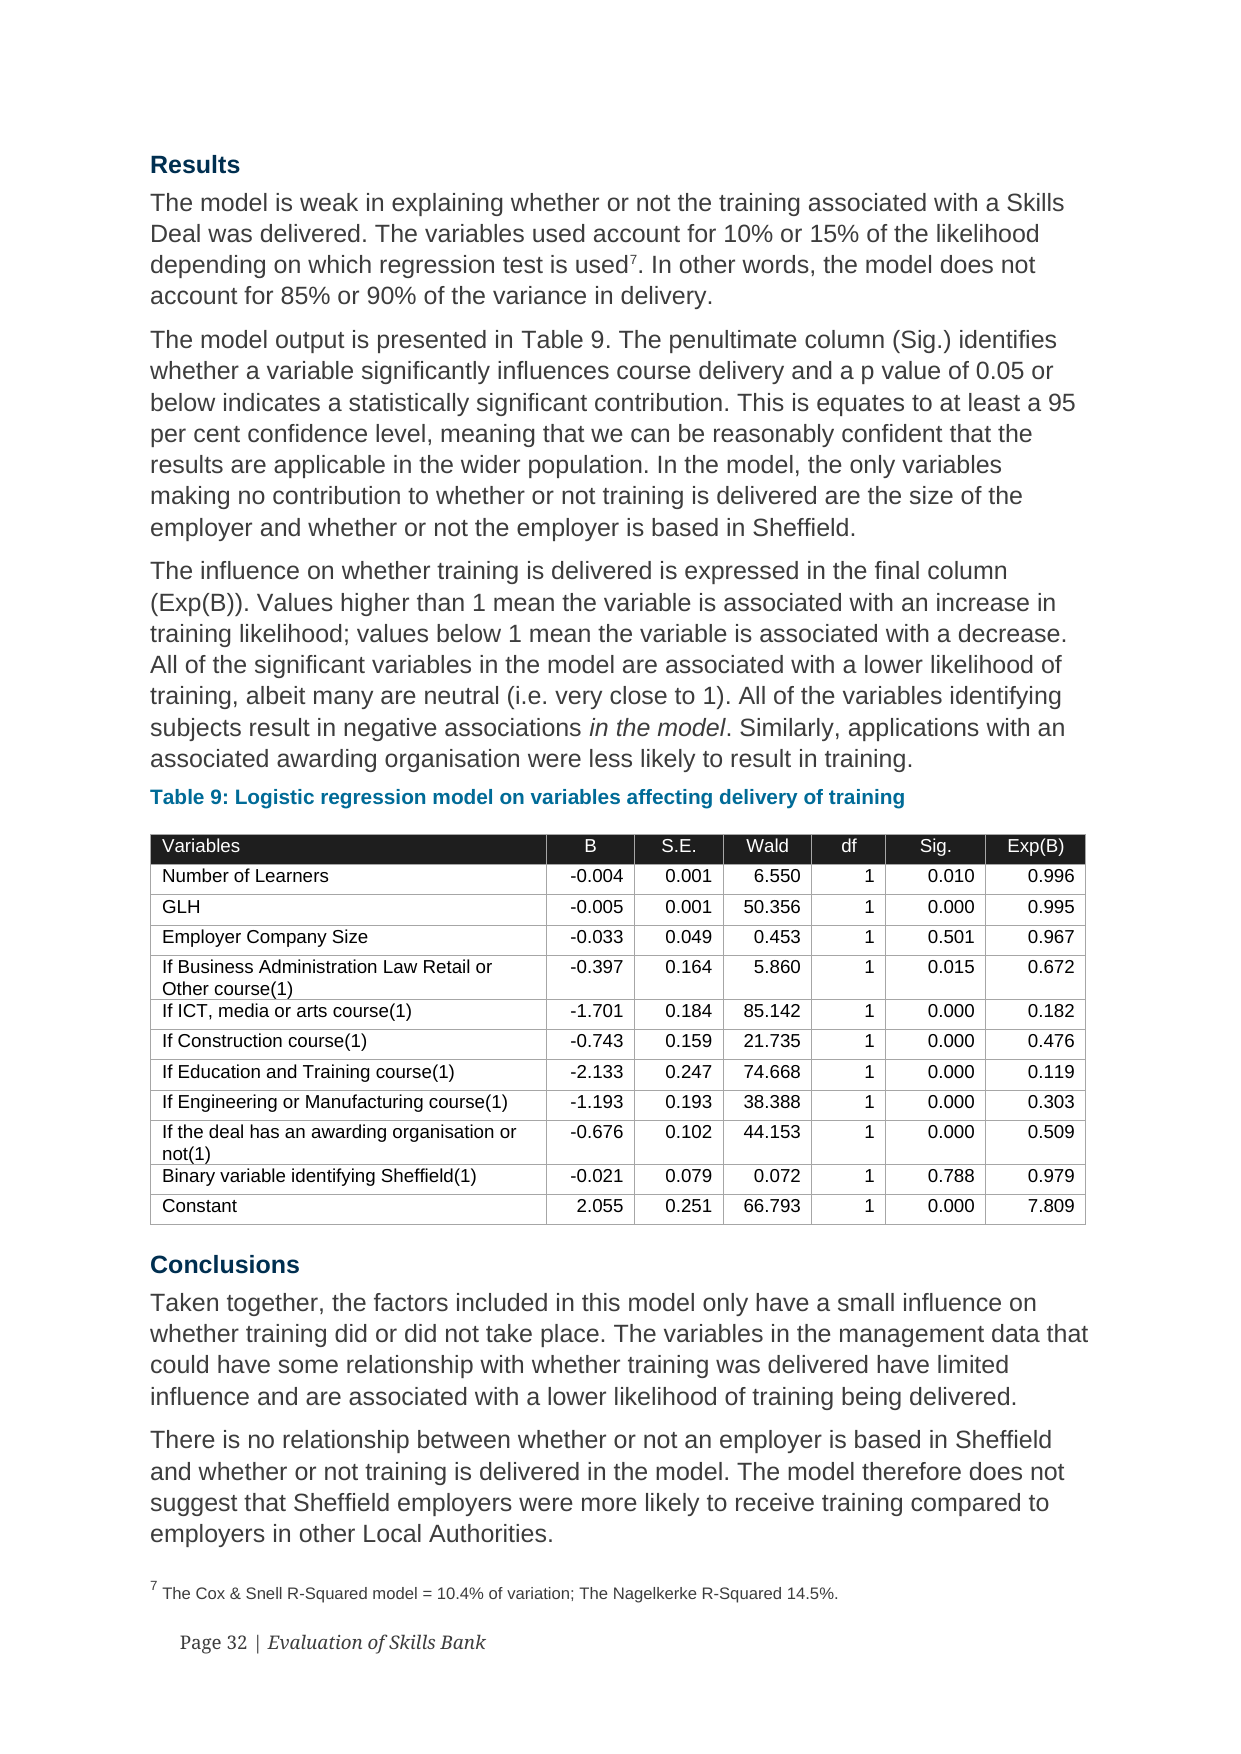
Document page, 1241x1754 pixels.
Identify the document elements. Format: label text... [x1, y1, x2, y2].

table_cell 0.000 [886, 1195, 985, 1224]
table_cell 0.182 [986, 1000, 1085, 1029]
table_cell 1 [812, 1030, 885, 1059]
table_cell 1 [812, 1165, 885, 1194]
table_cell 0.509 [986, 1121, 1085, 1164]
table_cell 1 [812, 1000, 885, 1029]
table_cell 0.072 [724, 1165, 811, 1194]
table_cell 50.356 [724, 895, 811, 924]
text The model output is presented in Table 9. The penultimate column (Sig.) identifies whether a variable significantly influences course delivery and a p value of 0.05 or below indicates a statistically significant contribution. This is equates to at least a 95 per cent confidence level, meaning that we can be reasonably confident that the results are applicable in the wider population. In the model, the only variables making no contribution to whether or not training is delivered are the size of the employer and whether or not the employer is based in Sheffield. [150, 322, 1090, 541]
table_cell 85.142 [724, 1000, 811, 1029]
table_cell -0.676 [547, 1121, 634, 1164]
table_cell 0.010 [886, 865, 985, 894]
table_header B [547, 835, 634, 864]
table_cell -0.005 [547, 895, 634, 924]
table_cell 5.860 [724, 956, 811, 999]
table_cell 0.079 [635, 1165, 723, 1194]
table_cell If Construction course(1) [151, 1030, 546, 1059]
table_header Variables [151, 835, 546, 864]
subtitle Conclusions [150, 1250, 1090, 1279]
table_cell 0.193 [635, 1091, 723, 1120]
text The model is weak in explaining whether or not the training associated with a Skills Deal was delivered. The variables used account for 10% or 15% of the likelihood depending on which regression test is used. In other words, the model does not account for 85% or 90% of the variance in delivery. [150, 185, 1090, 310]
table_cell If Business Administration Law Retail or Other course(1) [151, 956, 546, 999]
table_cell 0.015 [886, 956, 985, 999]
table_cell 0.251 [635, 1195, 723, 1224]
table_cell 74.668 [724, 1060, 811, 1089]
table_cell 7.809 [986, 1195, 1085, 1224]
table_cell 1 [812, 865, 885, 894]
table_cell Number of Learners [151, 865, 546, 894]
table_cell -0.033 [547, 926, 634, 955]
table_cell Constant [151, 1195, 546, 1224]
table_cell 1 [812, 1091, 885, 1120]
table_cell 2.055 [547, 1195, 634, 1224]
table_cell 0.164 [635, 956, 723, 999]
table_cell 0.501 [886, 926, 985, 955]
table_cell If Engineering or Manufacturing course(1) [151, 1091, 546, 1120]
table_cell 0.303 [986, 1091, 1085, 1120]
text Table 9: Logistic regression model on variables affecting delivery of training [150, 785, 1090, 809]
table_cell 1 [812, 895, 885, 924]
table_cell 0.996 [986, 865, 1085, 894]
table_cell 44.153 [724, 1121, 811, 1164]
table_cell 0.000 [886, 1121, 985, 1164]
table_cell 66.793 [724, 1195, 811, 1224]
text There is no relationship between whether or not an employer is based in Sheffield and whether or not training is delivered in the model. The model therefore does not suggest that Sheffield employers were more likely to receive training compared to employers in other Local Authorities. [150, 1423, 1090, 1548]
table_cell 0.000 [886, 1000, 985, 1029]
table_cell 0.000 [886, 1060, 985, 1089]
table_cell 0.247 [635, 1060, 723, 1089]
table_cell 0.967 [986, 926, 1085, 955]
table_cell 1 [812, 1060, 885, 1089]
table_header Wald [724, 835, 811, 864]
table_cell 0.119 [986, 1060, 1085, 1089]
table_cell 0.788 [886, 1165, 985, 1194]
table_cell 0.001 [635, 895, 723, 924]
table_cell 6.550 [724, 865, 811, 894]
table_header S.E. [635, 835, 723, 864]
table_cell 1 [812, 1195, 885, 1224]
table_cell 0.184 [635, 1000, 723, 1029]
table_cell If Education and Training course(1) [151, 1060, 546, 1089]
table_cell 1 [812, 1121, 885, 1164]
table_cell 0.672 [986, 956, 1085, 999]
table_cell -1.701 [547, 1000, 634, 1029]
table_cell -0.004 [547, 865, 634, 894]
table_cell -0.021 [547, 1165, 634, 1194]
table_cell Binary variable identifying Sheffield(1) [151, 1165, 546, 1194]
table_cell 0.995 [986, 895, 1085, 924]
table_cell -1.193 [547, 1091, 634, 1120]
table_cell 0.453 [724, 926, 811, 955]
table_header Sig. [886, 835, 985, 864]
table_cell 38.388 [724, 1091, 811, 1120]
table_header df [812, 835, 885, 864]
subtitle Results [150, 150, 1090, 179]
table_cell -0.743 [547, 1030, 634, 1059]
table_cell 0.000 [886, 1091, 985, 1120]
table_cell 0.476 [986, 1030, 1085, 1059]
table_cell 0.000 [886, 1030, 985, 1059]
text The influence on whether training is delivered is expressed in the final column (Exp(B)). Values higher than 1 mean the variable is associated with an increase in training likelihood; values below 1 mean the variable is associated with a decrease. All of the significant variables in the model are associated with a lower likelihood of training, albeit many are neutral (i.e. very close to 1). All of the variables identifying subjects result in negative associations in the model. Similarly, applications with an associated awarding organisation were less likely to result in training. [150, 554, 1090, 772]
table_cell Employer Company Size [151, 926, 546, 955]
table_cell 0.000 [886, 895, 985, 924]
table_cell If ICT, media or arts course(1) [151, 1000, 546, 1029]
table_cell GLH [151, 895, 546, 924]
table_cell -0.397 [547, 956, 634, 999]
table_cell 1 [812, 956, 885, 999]
table_cell If the deal has an awarding organisation or not(1) [151, 1121, 546, 1164]
table_cell -2.133 [547, 1060, 634, 1089]
table_cell 1 [812, 926, 885, 955]
text Taken together, the factors included in this model only have a small influence on whether training did or did not take place. The variables in the management data that could have some relationship with whether training was delivered have limited influence and are associated with a lower likelihood of training being delivered. [150, 1285, 1090, 1410]
table_cell 0.159 [635, 1030, 723, 1059]
table_cell 0.102 [635, 1121, 723, 1164]
table_cell 21.735 [724, 1030, 811, 1059]
table_cell 0.979 [986, 1165, 1085, 1194]
table_header Exp(B) [986, 835, 1085, 864]
table_cell 0.049 [635, 926, 723, 955]
table_cell 0.001 [635, 865, 723, 894]
